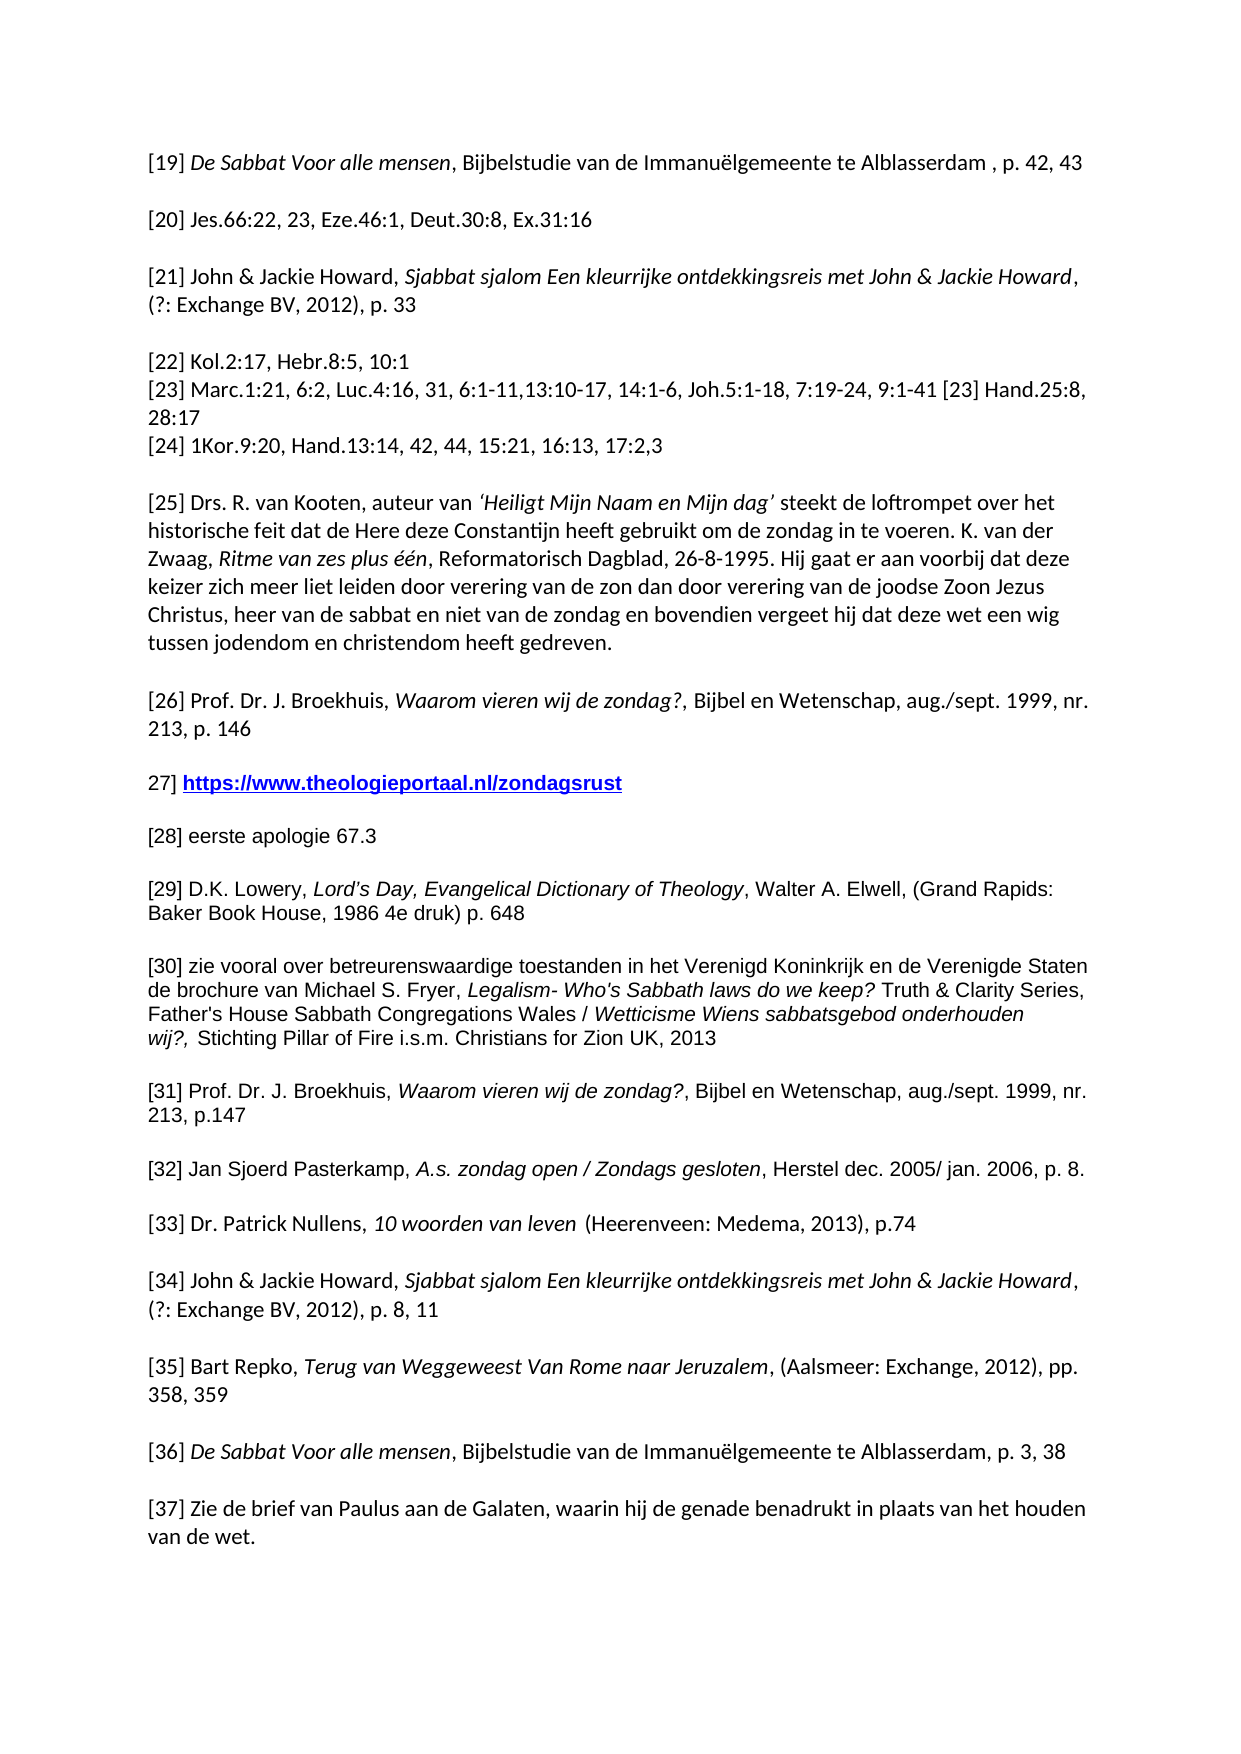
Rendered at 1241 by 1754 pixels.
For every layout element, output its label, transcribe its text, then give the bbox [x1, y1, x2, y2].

text [32] Jan Sjoerd Pasterkamp, A.s. zondag open / Zondags gesloten, Herstel dec. 2005/ jan. 2006, p. 8. [148, 1156, 1093, 1180]
text [29] D.K. Lowery, Lord’s Day, Evangelical Dictionary of Theology, Walter A. Elwell, (Grand Rapids: Baker Book House, 1986 4e druk) p. 648 [148, 877, 1093, 925]
text [25] Drs. R. van Kooten, auteur van ‘Heiligt Mijn Naam en Mijn dag’ steekt de loftrompet over het historische feit dat de Here deze Constantijn heeft gebruikt om de zondag in te voeren. K. van der Zwaag, Ritme van zes plus één, Reformatorisch Dagblad, 26-8-1995. Hij gaat er aan voorbij dat deze keizer zich meer liet leiden door verering van de zon dan door verering van de joodse Zoon Jezus Christus, heer van de sabbat en niet van de zondag en bovendien vergeet hij dat deze wet een wig tussen jodendom en christendom heeft gedreven. [148, 488, 1093, 657]
text [34] John & Jackie Howard, Sjabbat sjalom Een kleurrijke ontdekkingsreis met John & Jackie Howard, (?: Exchange BV, 2012), p. 8, 11 [148, 1267, 1093, 1323]
text [21] John & Jackie Howard, Sjabbat sjalom Een kleurrijke ontdekkingsreis met John & Jackie Howard, (?: Exchange BV, 2012), p. 33 [148, 262, 1093, 318]
text [20] Jes.66:22, 23, Eze.46:1, Deut.30:8, Ex.31:16 [148, 205, 1093, 233]
text [37] Zie de brief van Paulus aan de Galaten, waarin hij de genade benadrukt in plaats van het houden van de wet. [148, 1494, 1093, 1550]
text 27] https://www.theologieportaal.nl/zondagsrust [148, 771, 1093, 795]
text [30] zie vooral over betreurenswaardige toestanden in het Verenigd Koninkrijk en de Verenigde Staten de brochure van Michael S. Fryer, Legalism- Who's Sabbath laws do we keep? Truth & Clarity Series, Father's House Sabbath Congregations Wales / Wetticisme Wiens sabbatsgebod onderhouden wij?, Stichting Pillar of Fire i.s.m. Christians for Zion UK, 2013 [148, 954, 1093, 1050]
text [22] Kol.2:17, Hebr.8:5, 10:1 [23] Marc.1:21, 6:2, Luc.4:16, 31, 6:1-11,13:10-17, 14:1-6, Joh.5:1-18, 7:19-24, 9:1-41 [23] Hand.25:8, 28:17 [24] 1Kor.9:20, Hand.13:14, 42, 44, 15:21, 16:13, 17:2,3 [148, 347, 1093, 459]
text [35] Bart Repko, Terug van Weggeweest Van Rome naar Jeruzalem, (Aalsmeer: Exchange, 2012), pp. 358, 359 [148, 1352, 1093, 1408]
text [33] Dr. Patrick Nullens, 10 woorden van leven (Heerenveen: Medema, 2013), p.74 [148, 1209, 1093, 1237]
text [36] De Sabbat Voor alle mensen, Bijbelstudie van de Immanuëlgemeente te Alblasserdam, p. 3, 38 [148, 1437, 1093, 1465]
text [31] Prof. Dr. J. Broekhuis, Waarom vieren wij de zondag?, Bijbel en Wetenschap, aug./sept. 1999, nr. 213, p.147 [148, 1079, 1093, 1127]
text [19] De Sabbat Voor alle mensen, Bijbelstudie van de Immanuëlgemeente te Alblasserdam , p. 42, 43 [148, 148, 1093, 176]
text [26] Prof. Dr. J. Broekhuis, Waarom vieren wij de zondag?, Bijbel en Wetenschap, aug./sept. 1999, nr. 213, p. 146 [148, 686, 1093, 742]
text [28] eerste apologie 67.3 [148, 824, 1093, 848]
